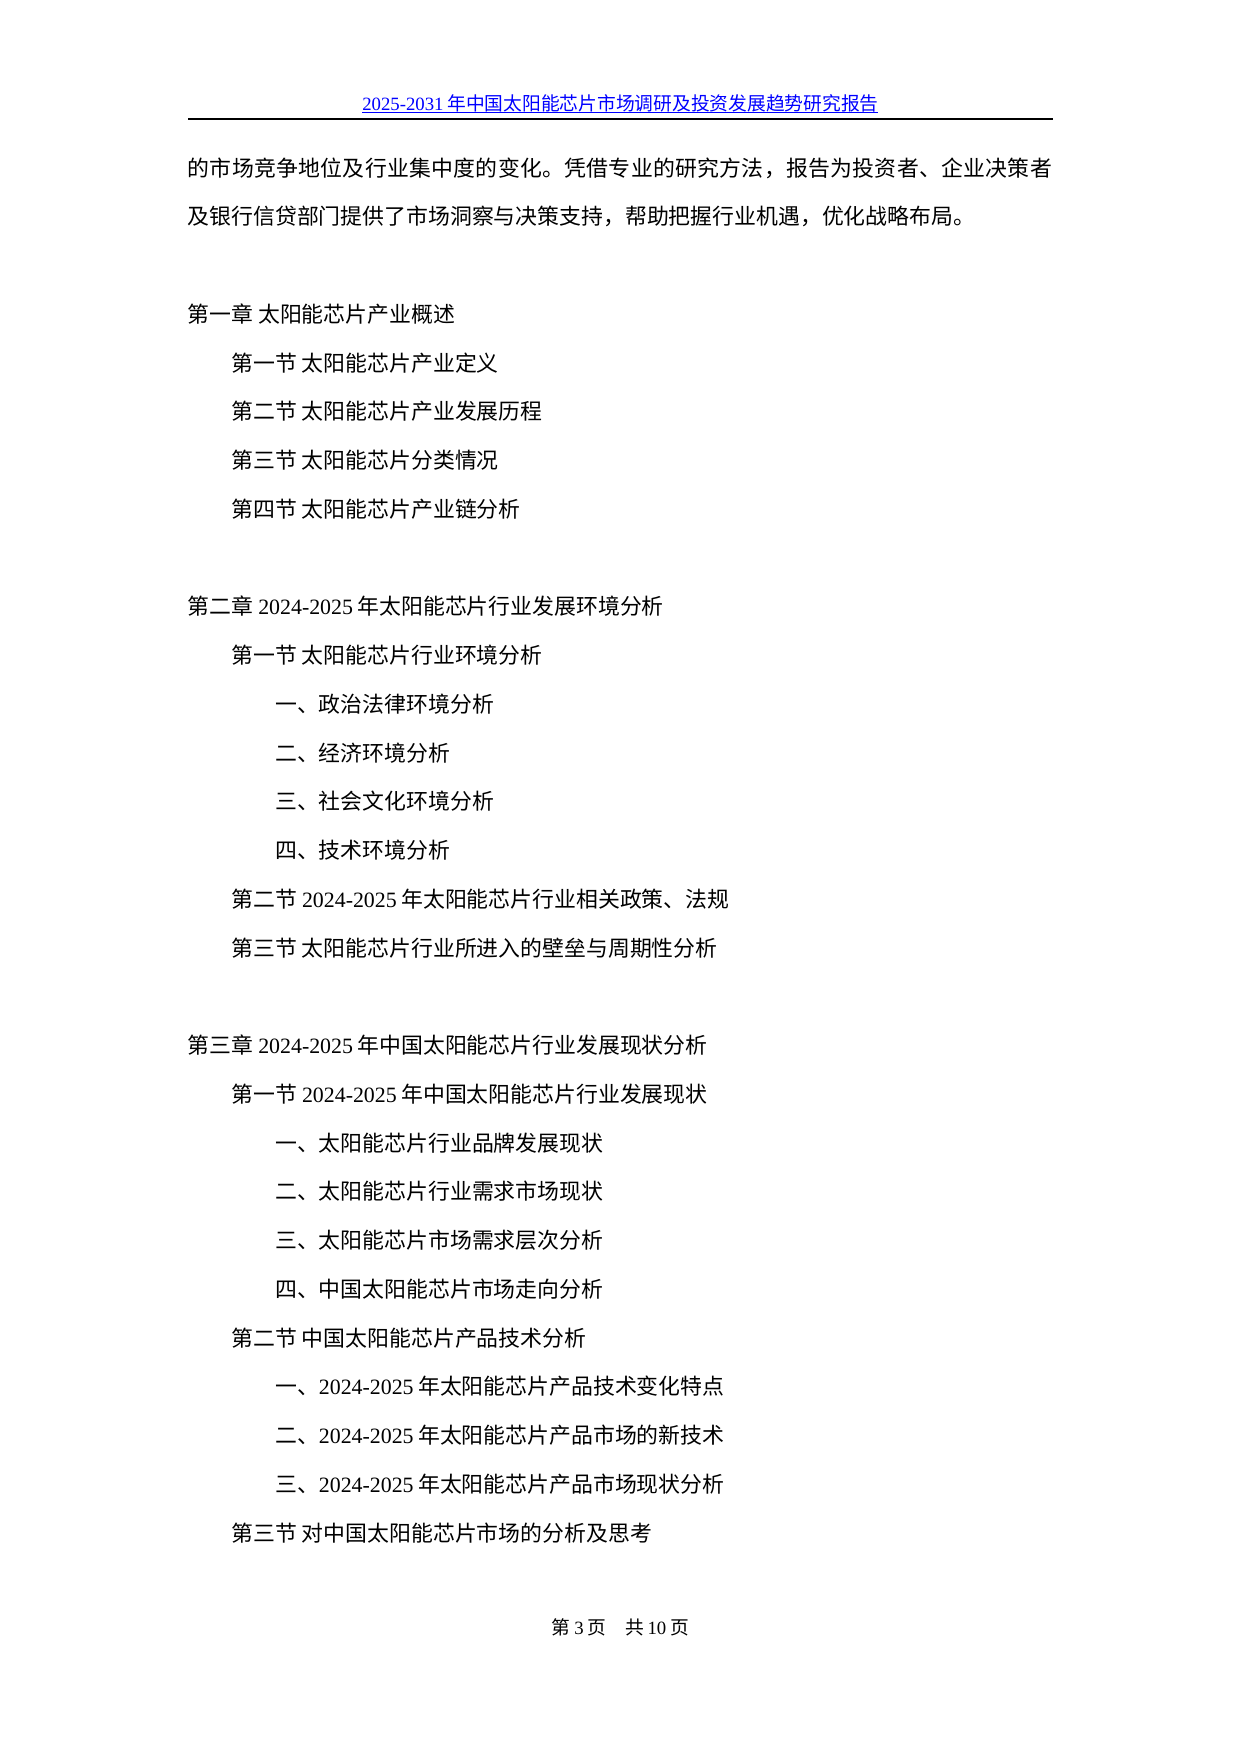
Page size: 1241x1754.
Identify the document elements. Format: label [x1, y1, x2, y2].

text [187, 150, 1053, 1548]
